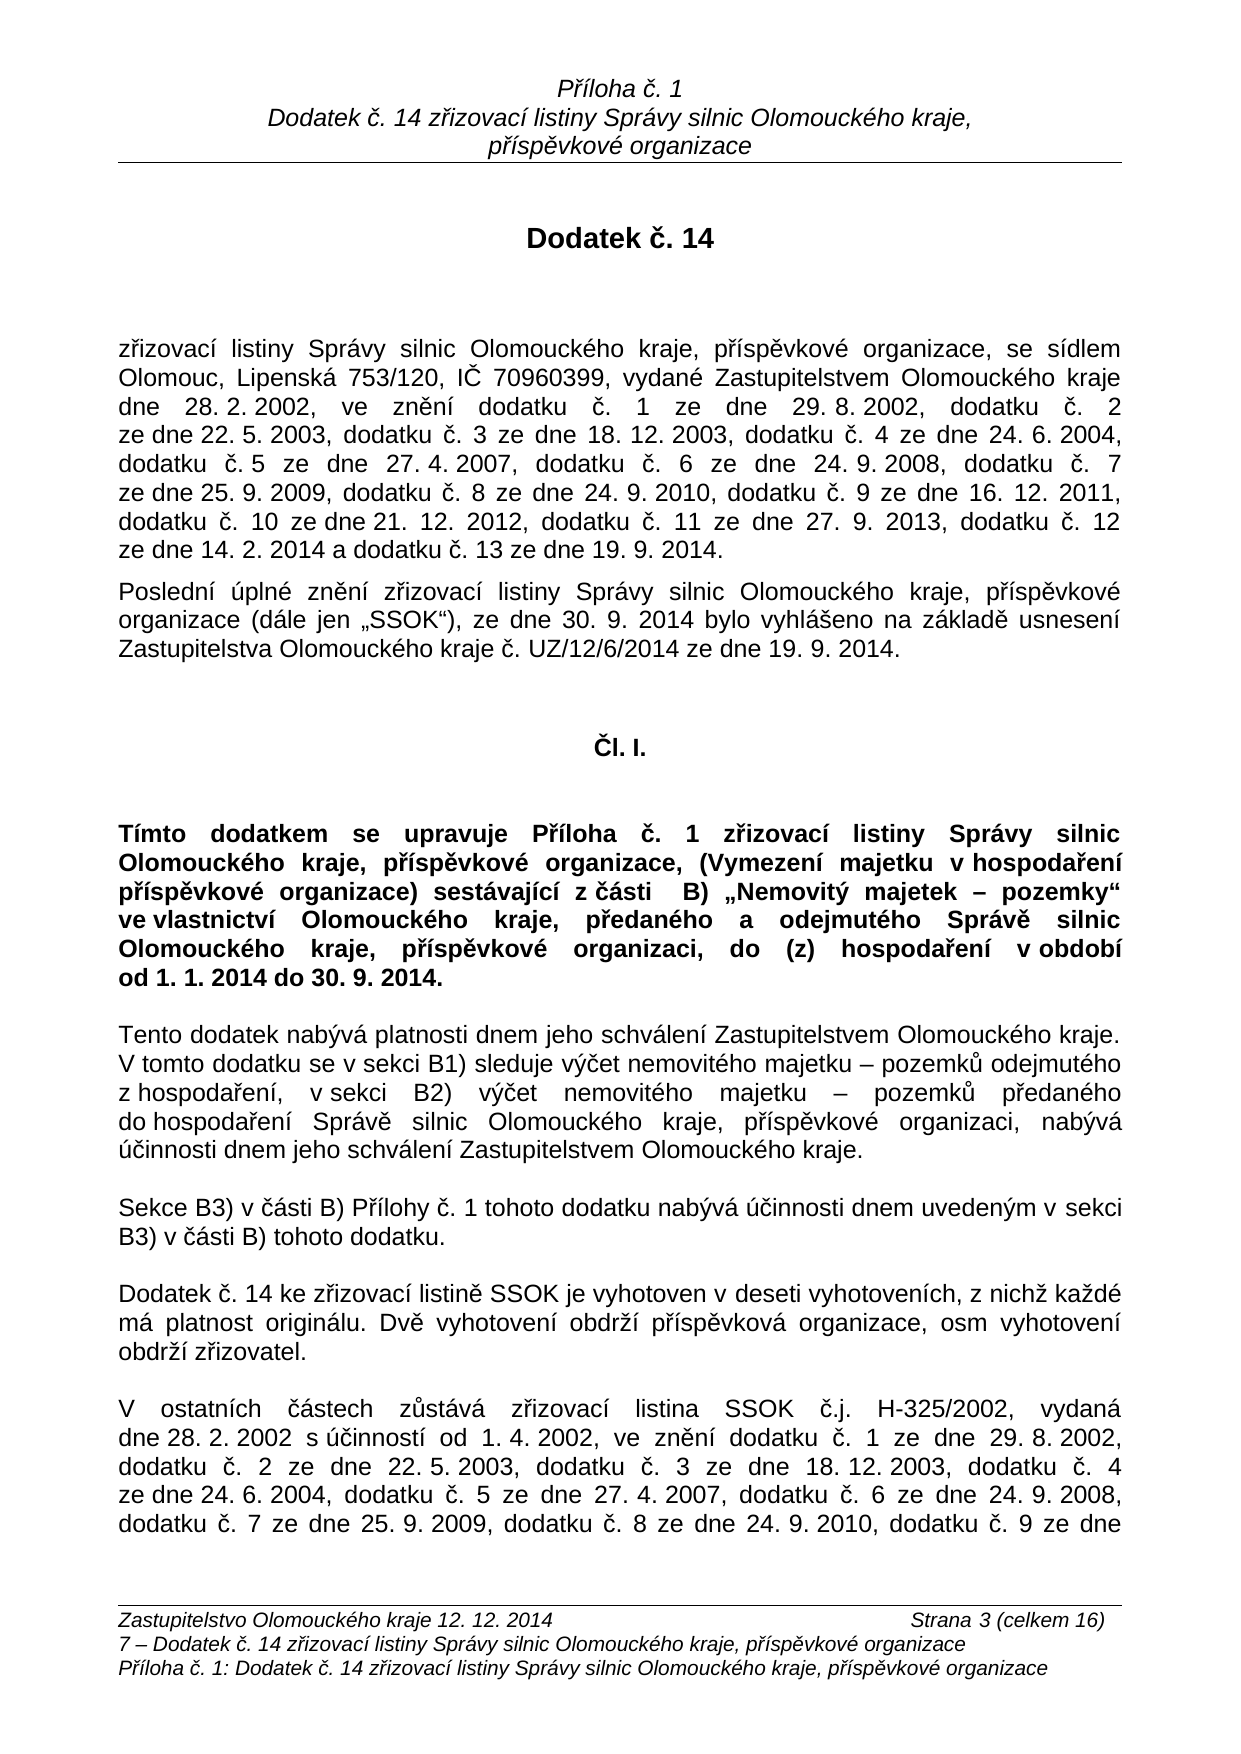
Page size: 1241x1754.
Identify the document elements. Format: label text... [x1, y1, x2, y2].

text Dodatek č. 14 [118, 221, 1122, 254]
text Tímto dodatkem se upravuje Příloha č. 1 zřizovací listiny Správy silnic Olomouckého kraje, příspěvkové organizace, (Vymezení majetku v hospodaření příspěvkové organizace) sestávající z části B) „Nemovitý majetek – pozemky“ ve vlastnictví Olomouckého kraje, předaného a odejmutého Správě silnic Olomouckého kraje, příspěvkové organizaci, do (z) hospodaření v období od 1. 1. 2014 do 30. 9. 2014. [118, 819, 1122, 991]
text Sekce B3) v části B) Přílohy č. 1 tohoto dodatku nabývá účinnosti dnem uvedeným v sekci B3) v části B) tohoto dodatku. [118, 1193, 1122, 1250]
text Čl. I. [118, 733, 1122, 761]
text Dodatek č. 14 ke zřizovací listině SSOK je vyhotoven v deseti vyhotoveních, z nichž každé má platnost originálu. Dvě vyhotovení obdrží příspěvková organizace, osm vyhotovení obdrží zřizovatel. [118, 1279, 1122, 1365]
subtitle Poslední úplné znění zřizovací listiny Správy silnic Olomouckého kraje, příspěvkové organizace (dále jen „SSOK“), ze dne 30. 9. 2014 bylo vyhlášeno na základě usnesení Zastupitelstva Olomouckého kraje č. UZ/12/6/2014 ze dne 19. 9. 2014. [118, 576, 1122, 663]
text Tento dodatek nabývá platnosti dnem jeho schválení Zastupitelstvem Olomouckého kraje. V tomto dodatku se v sekci B1) sleduje výčet nemovitého majetku – pozemků odejmutého z hospodaření, v sekci B2) výčet nemovitého majetku – pozemků předaného do hospodaření Správě silnic Olomouckého kraje, příspěvkové organizaci, nabývá účinnosti dnem jeho schválení Zastupitelstvem Olomouckého kraje. [118, 1020, 1122, 1164]
subtitle zřizovací listiny Správy silnic Olomouckého kraje, příspěvkové organizace, se sídlem Olomouc, Lipenská 753/120, IČ 70960399, vydané Zastupitelstvem Olomouckého kraje dne 28. 2. 2002, ve znění dodatku č. 1 ze dne 29. 8. 2002, dodatku č. 2 ze dne 22. 5. 2003, dodatku č. 3 ze dne 18. 12. 2003, dodatku č. 4 ze dne 24. 6. 2004, dodatku č. 5 ze dne 27. 4. 2007, dodatku č. 6 ze dne 24. 9. 2008, dodatku č. 7 ze dne 25. 9. 2009, dodatku č. 8 ze dne 24. 9. 2010, dodatku č. 9 ze dne 16. 12. 2011, dodatku č. 10 ze dne 21. 12. 2012, dodatku č. 11 ze dne 27. 9. 2013, dodatku č. 12 ze dne 14. 2. 2014 a dodatku č. 13 ze dne 19. 9. 2014. [118, 334, 1122, 564]
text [118, 1394, 1122, 1538]
